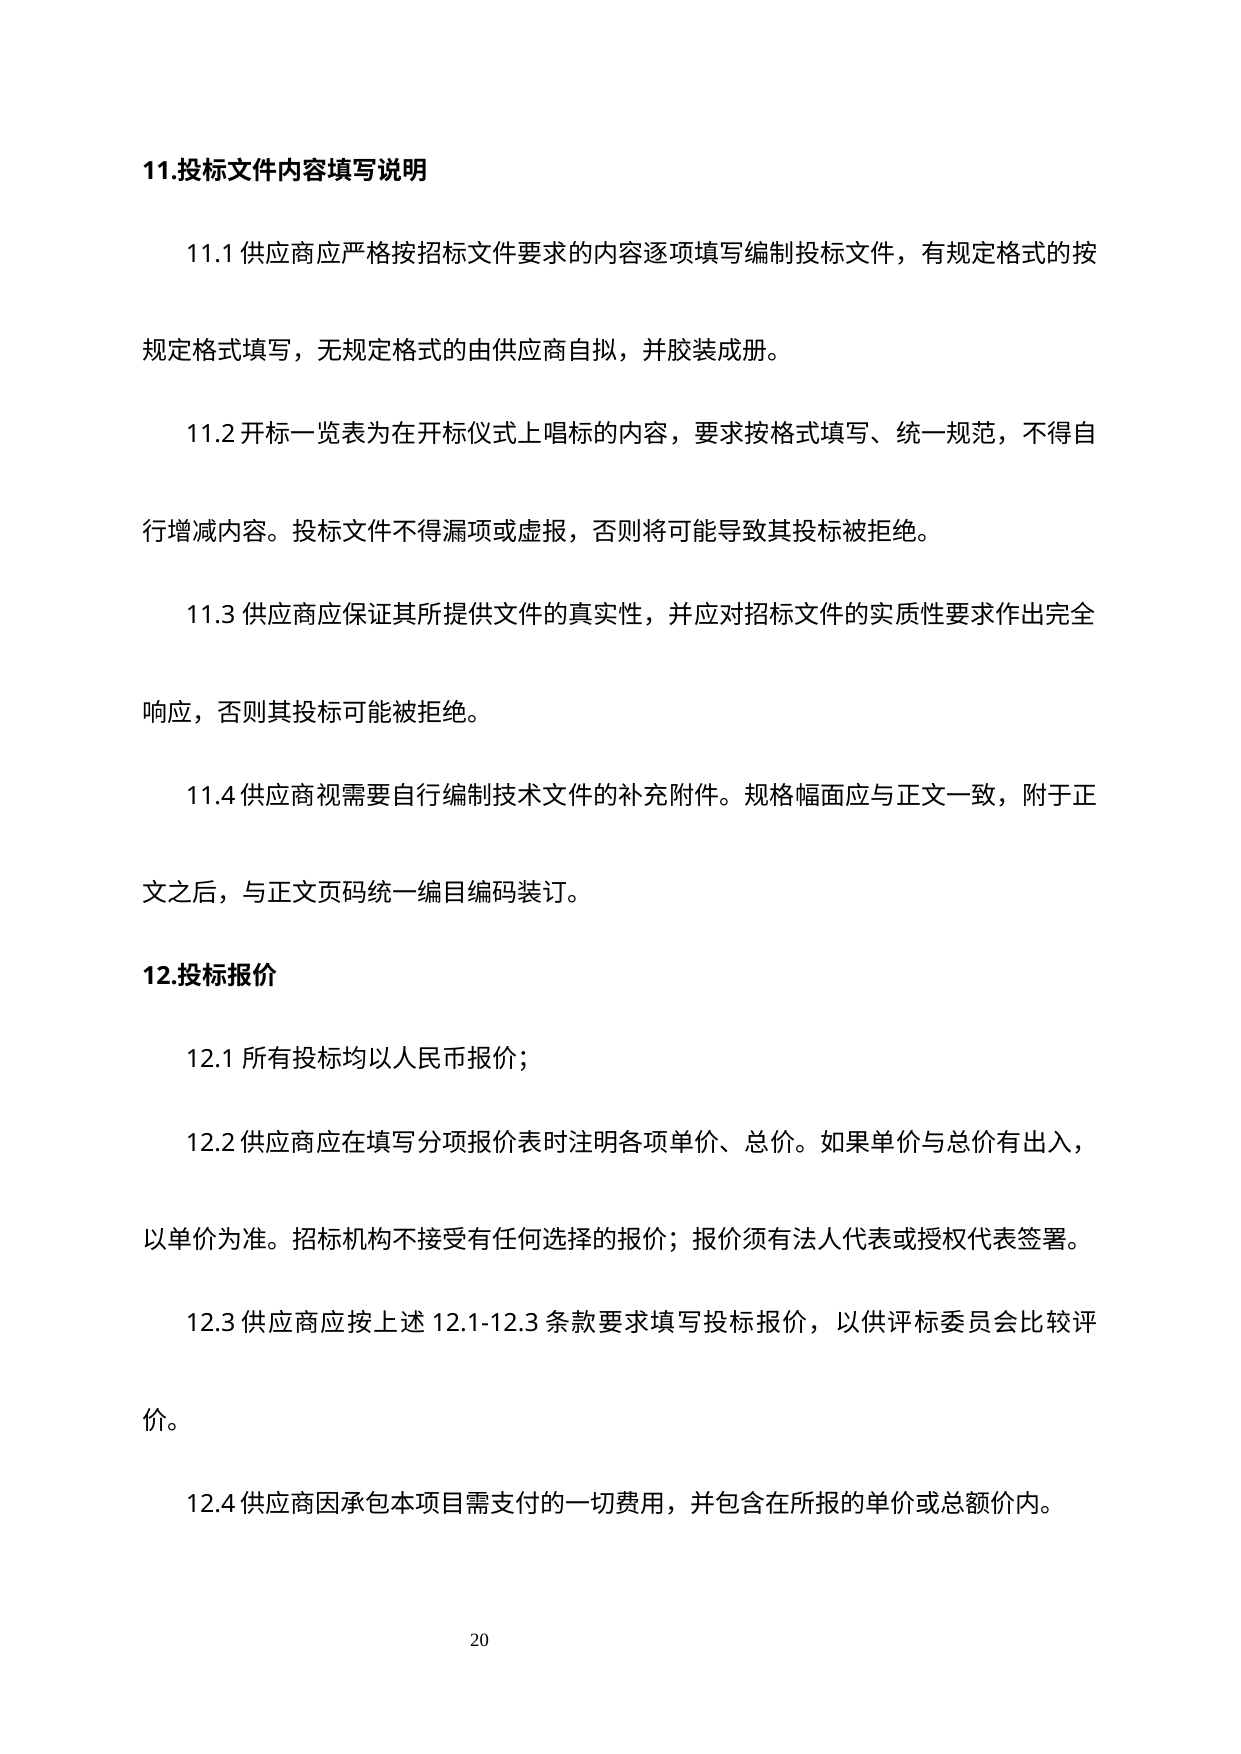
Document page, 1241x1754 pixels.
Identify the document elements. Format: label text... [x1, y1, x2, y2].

text 11.3 供应商应保证其所提供文件的真实性，并应对招标文件的实质性要求作出完全响应，否则其投标可能被拒绝。 [142, 580, 1098, 743]
text 12.3供应商应按上述12.1-12.3条款要求填写投标报价，以供评标委员会比较评价。 [142, 1288, 1098, 1451]
text 11.4供应商视需要自行编制技术文件的补充附件。规格幅面应与正文一致，附于正文之后，与正文页码统一编目编码装订。 [142, 761, 1098, 923]
text 12.4供应商因承包本项目需支付的一切费用，并包含在所报的单价或总额价内。 [142, 1469, 1098, 1534]
text 12.2供应商应在填写分项报价表时注明各项单价、总价。如果单价与总价有出入，以单价为准。招标机构不接受有任何选择的报价；报价须有法人代表或授权代表签署。 [142, 1108, 1098, 1270]
text 12.1 所有投标均以人民币报价； [142, 1024, 1098, 1089]
subtitle 12.投标报价 [142, 941, 1098, 1006]
subtitle 11.投标文件内容填写说明 [142, 136, 1098, 201]
text 11.1供应商应严格按招标文件要求的内容逐项填写编制投标文件，有规定格式的按规定格式填写，无规定格式的由供应商自拟，并胶装成册。 [142, 219, 1098, 381]
text 11.2开标一览表为在开标仪式上唱标的内容，要求按格式填写、统一规范，不得自行增减内容。投标文件不得漏项或虚报，否则将可能导致其投标被拒绝。 [142, 399, 1098, 562]
